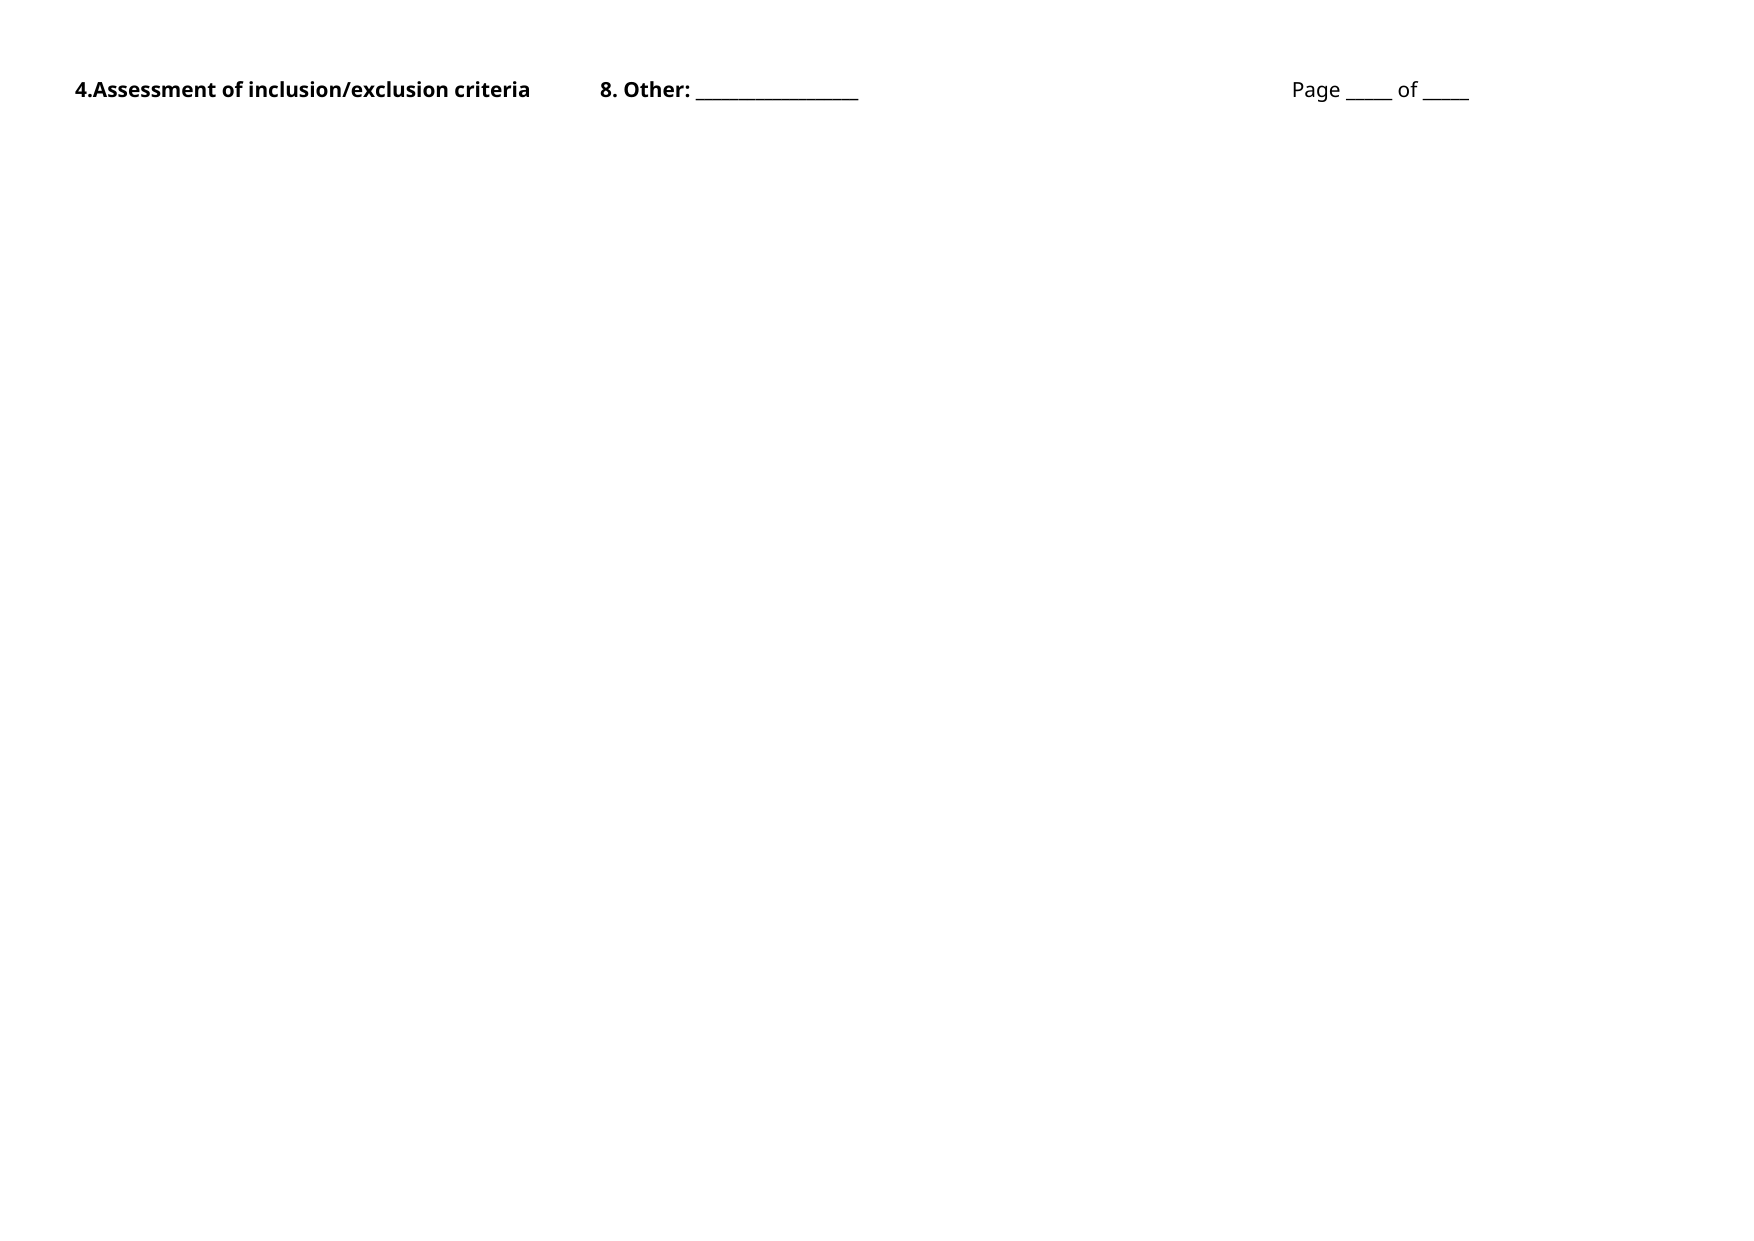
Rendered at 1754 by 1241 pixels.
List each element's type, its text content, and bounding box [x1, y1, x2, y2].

text 4.Assessment of inclusion/exclusion criteria 8. Other: ___________________ Page _____ of _____ [75, 75, 1679, 103]
